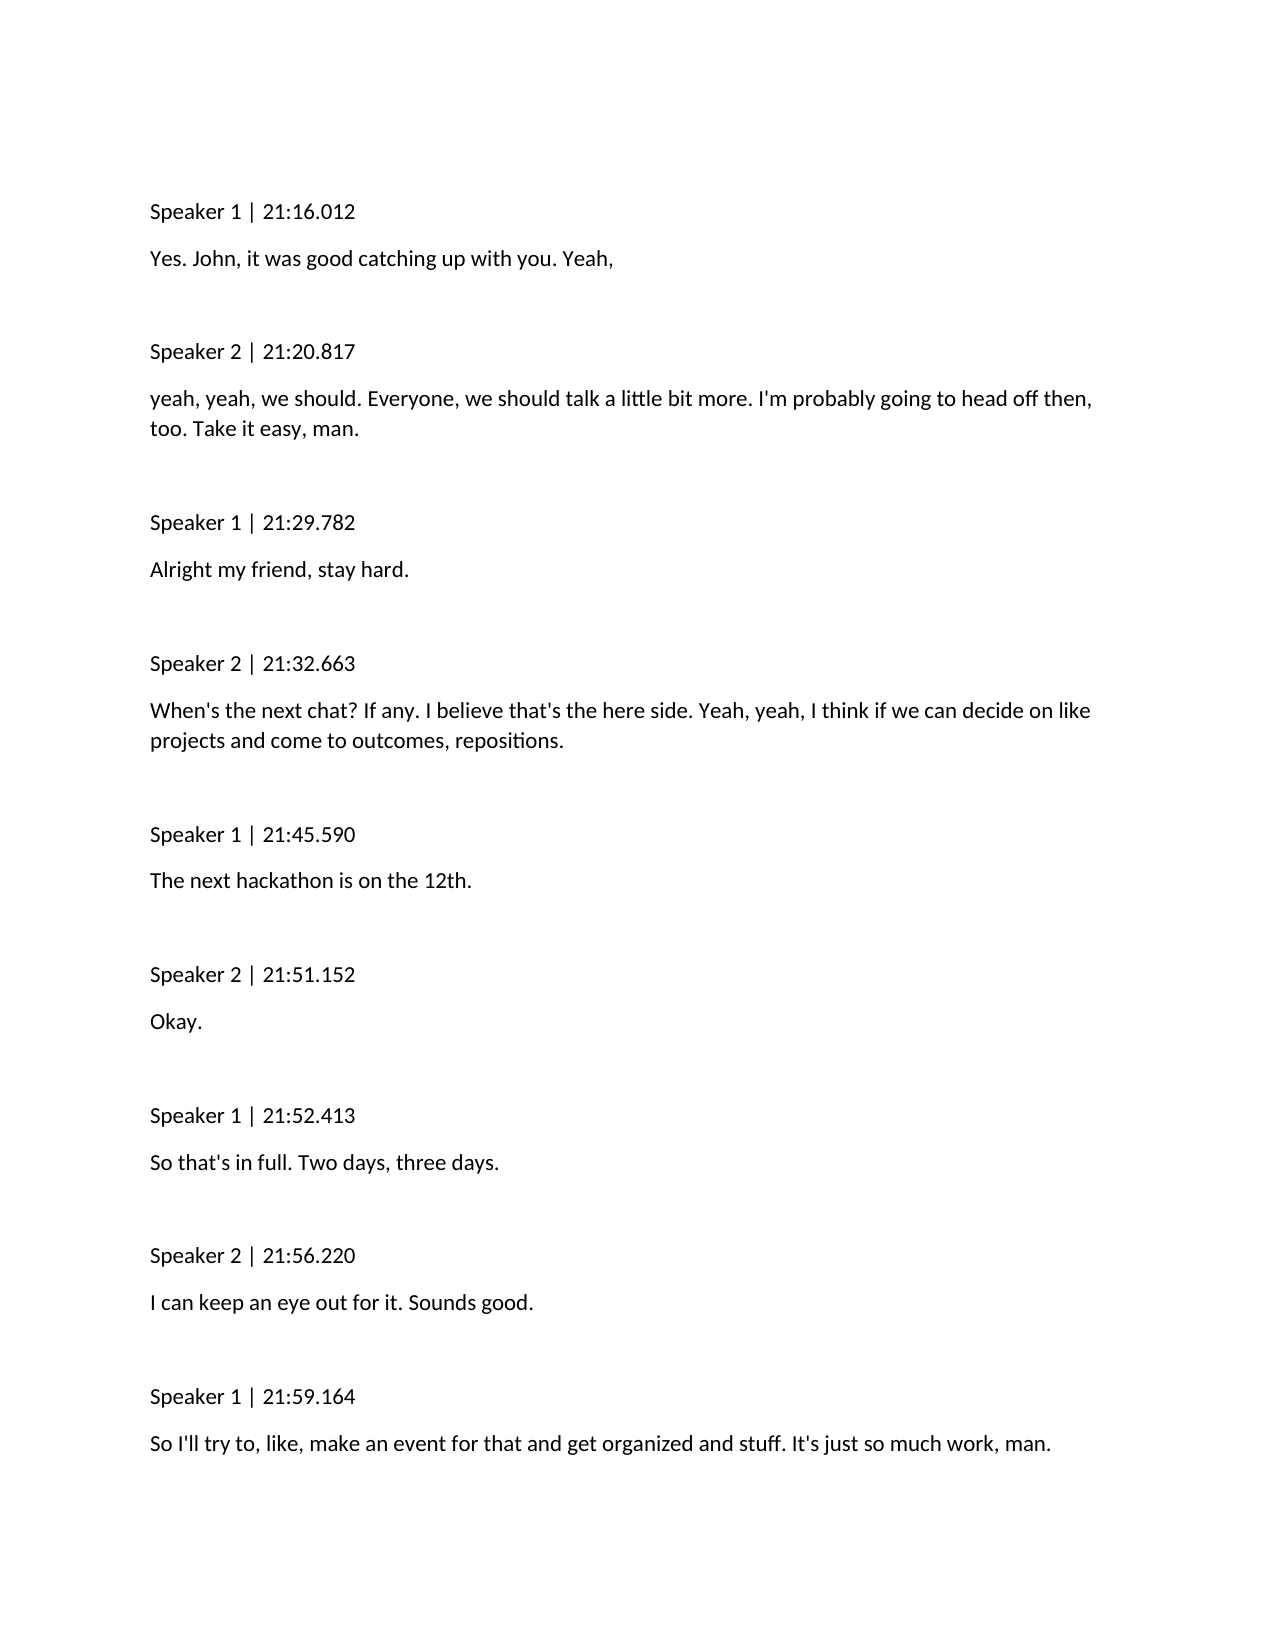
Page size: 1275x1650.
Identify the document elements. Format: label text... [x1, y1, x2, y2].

text Speaker 1 | 21:29.782 [150, 508, 1125, 536]
text So that's in full. Two days, three days. [150, 1148, 1125, 1176]
text Speaker 2 | 21:32.663 [150, 649, 1125, 677]
text Speaker 1 | 21:59.164 [150, 1382, 1125, 1410]
text yeah, yeah, we should. Everyone, we should talk a little bit more. I'm probably going to head off then, too. Take it easy, man. [150, 384, 1125, 443]
text When's the next chat? If any. I believe that's the here side. Yeah, yeah, I think if we can decide on like projects and come to outcomes, repositions. [150, 696, 1125, 754]
text Okay. [150, 1007, 1125, 1035]
text Alright my friend, stay hard. [150, 555, 1125, 583]
text So I'll try to, like, make an event for that and get organized and stuff. It's just so much work, man. [150, 1429, 1125, 1457]
text Yes. John, it was good catching up with you. Yeah, [150, 244, 1125, 272]
text Speaker 2 | 21:20.817 [150, 337, 1125, 366]
text I can keep an eye out for it. Sounds good. [150, 1288, 1125, 1317]
text Speaker 2 | 21:56.220 [150, 1242, 1125, 1270]
text Speaker 1 | 21:16.012 [150, 197, 1125, 225]
text The next hackathon is on the 12th. [150, 867, 1125, 895]
text Speaker 2 | 21:51.152 [150, 960, 1125, 988]
text Speaker 1 | 21:52.413 [150, 1101, 1125, 1129]
text Speaker 1 | 21:45.590 [150, 820, 1125, 848]
